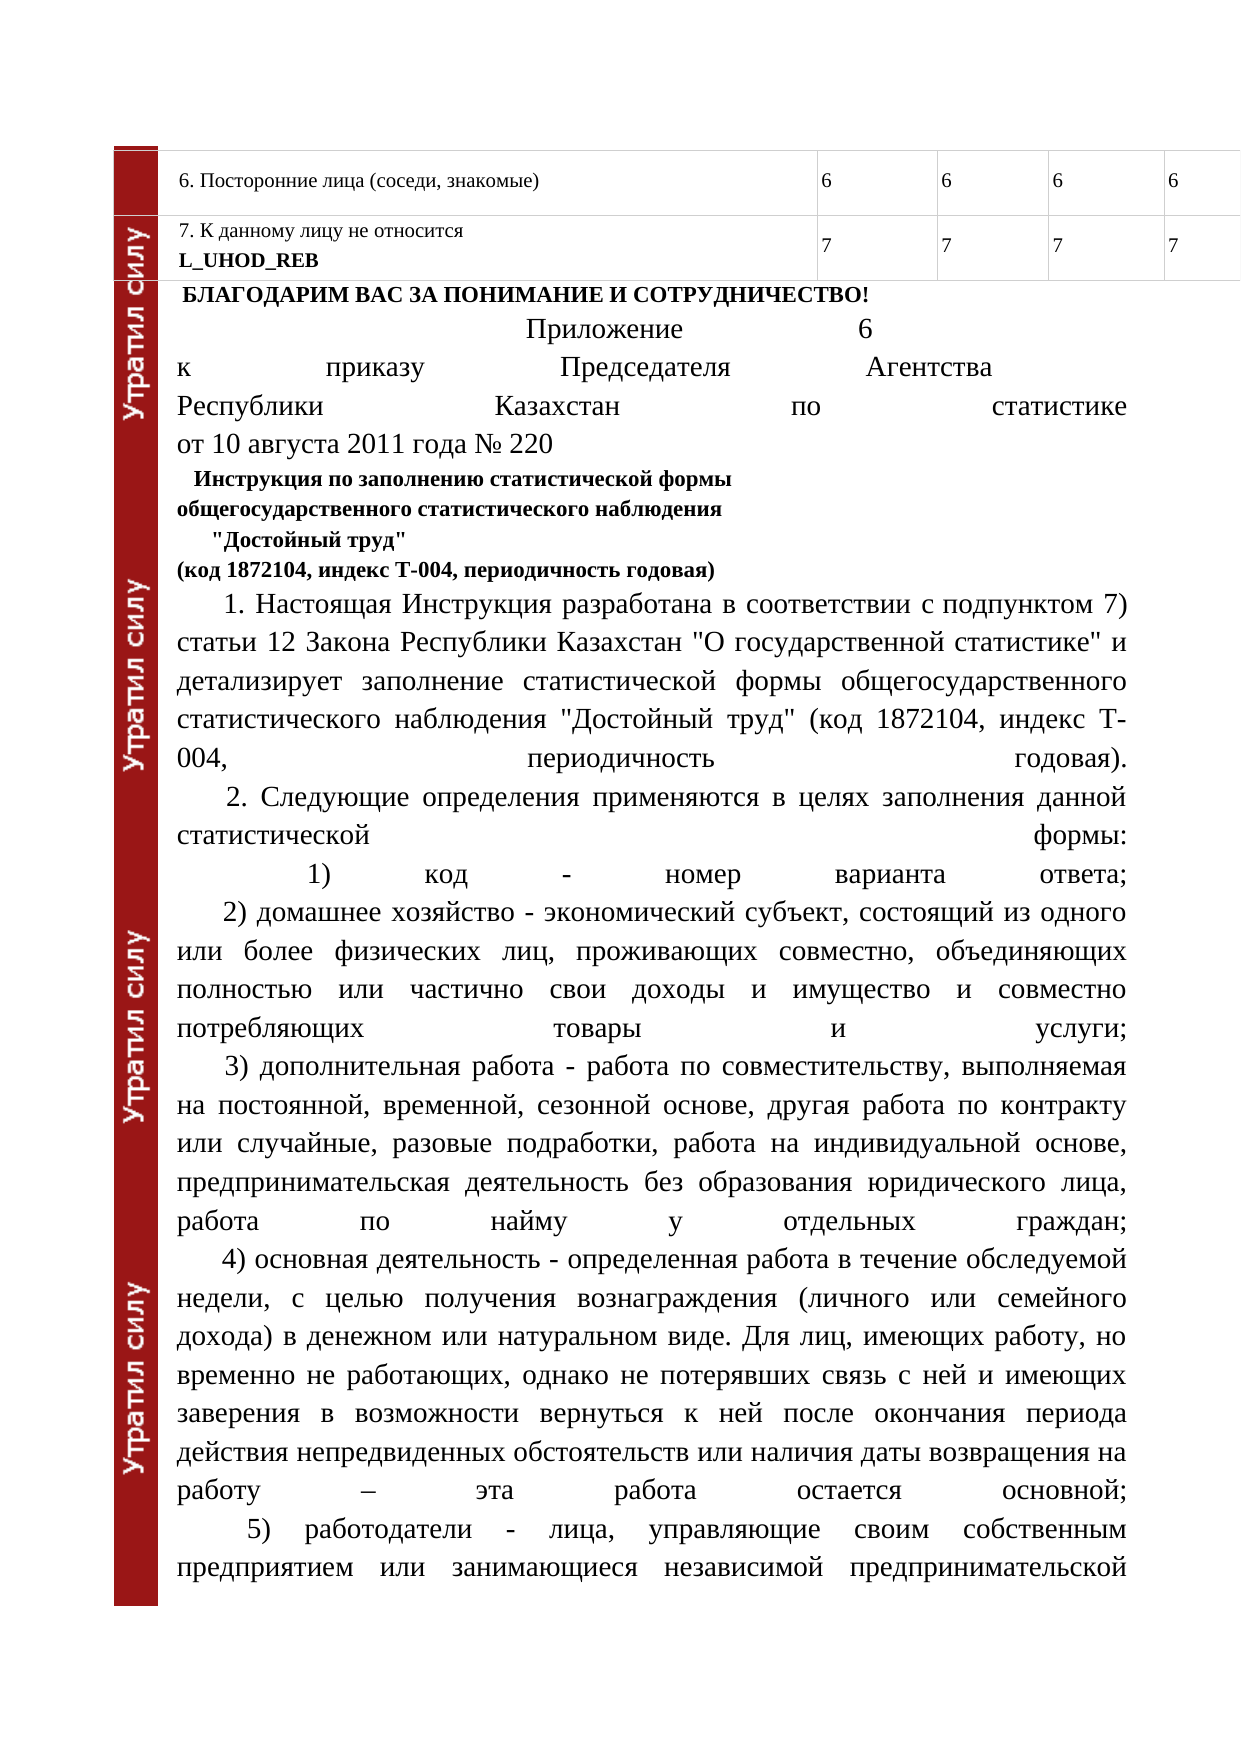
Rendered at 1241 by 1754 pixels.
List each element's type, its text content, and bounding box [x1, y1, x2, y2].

picture [114, 146, 158, 150]
text Приложение 6 к приказу Председателя Агентства Республики Казахстан по статистике от 10 августа 2011 года № 220 [112, 311, 1128, 460]
table_cell 6 [1165, 151, 1240, 215]
table_cell 6 [1049, 151, 1164, 215]
table_cell 6 [818, 151, 937, 215]
table_cell 7 [938, 216, 1048, 279]
picture [114, 1583, 158, 1606]
table_cell 7 [818, 216, 937, 279]
table_cell 6 [938, 151, 1048, 215]
table_cell 7 [1049, 216, 1164, 279]
picture [114, 460, 158, 465]
picture [114, 582, 158, 586]
picture [114, 307, 158, 311]
text Инструкция по заполнению статистической формы общегосударственного статистического наблюдения "Достойный труд" (код 1872104, индекс Т-004, периодичность годовая) [112, 465, 1128, 582]
table_cell 7. К данному лицу не относится L_UHOD_REB [114, 216, 817, 279]
table_cell 7 [1165, 216, 1240, 279]
text БЛАГОДАРИМ ВАС ЗА ПОНИМАНИЕ И СОТРУДНИЧЕСТВО! [112, 281, 1128, 307]
table_cell 6. Посторонние лица (соседи, знакомые) [114, 151, 817, 215]
